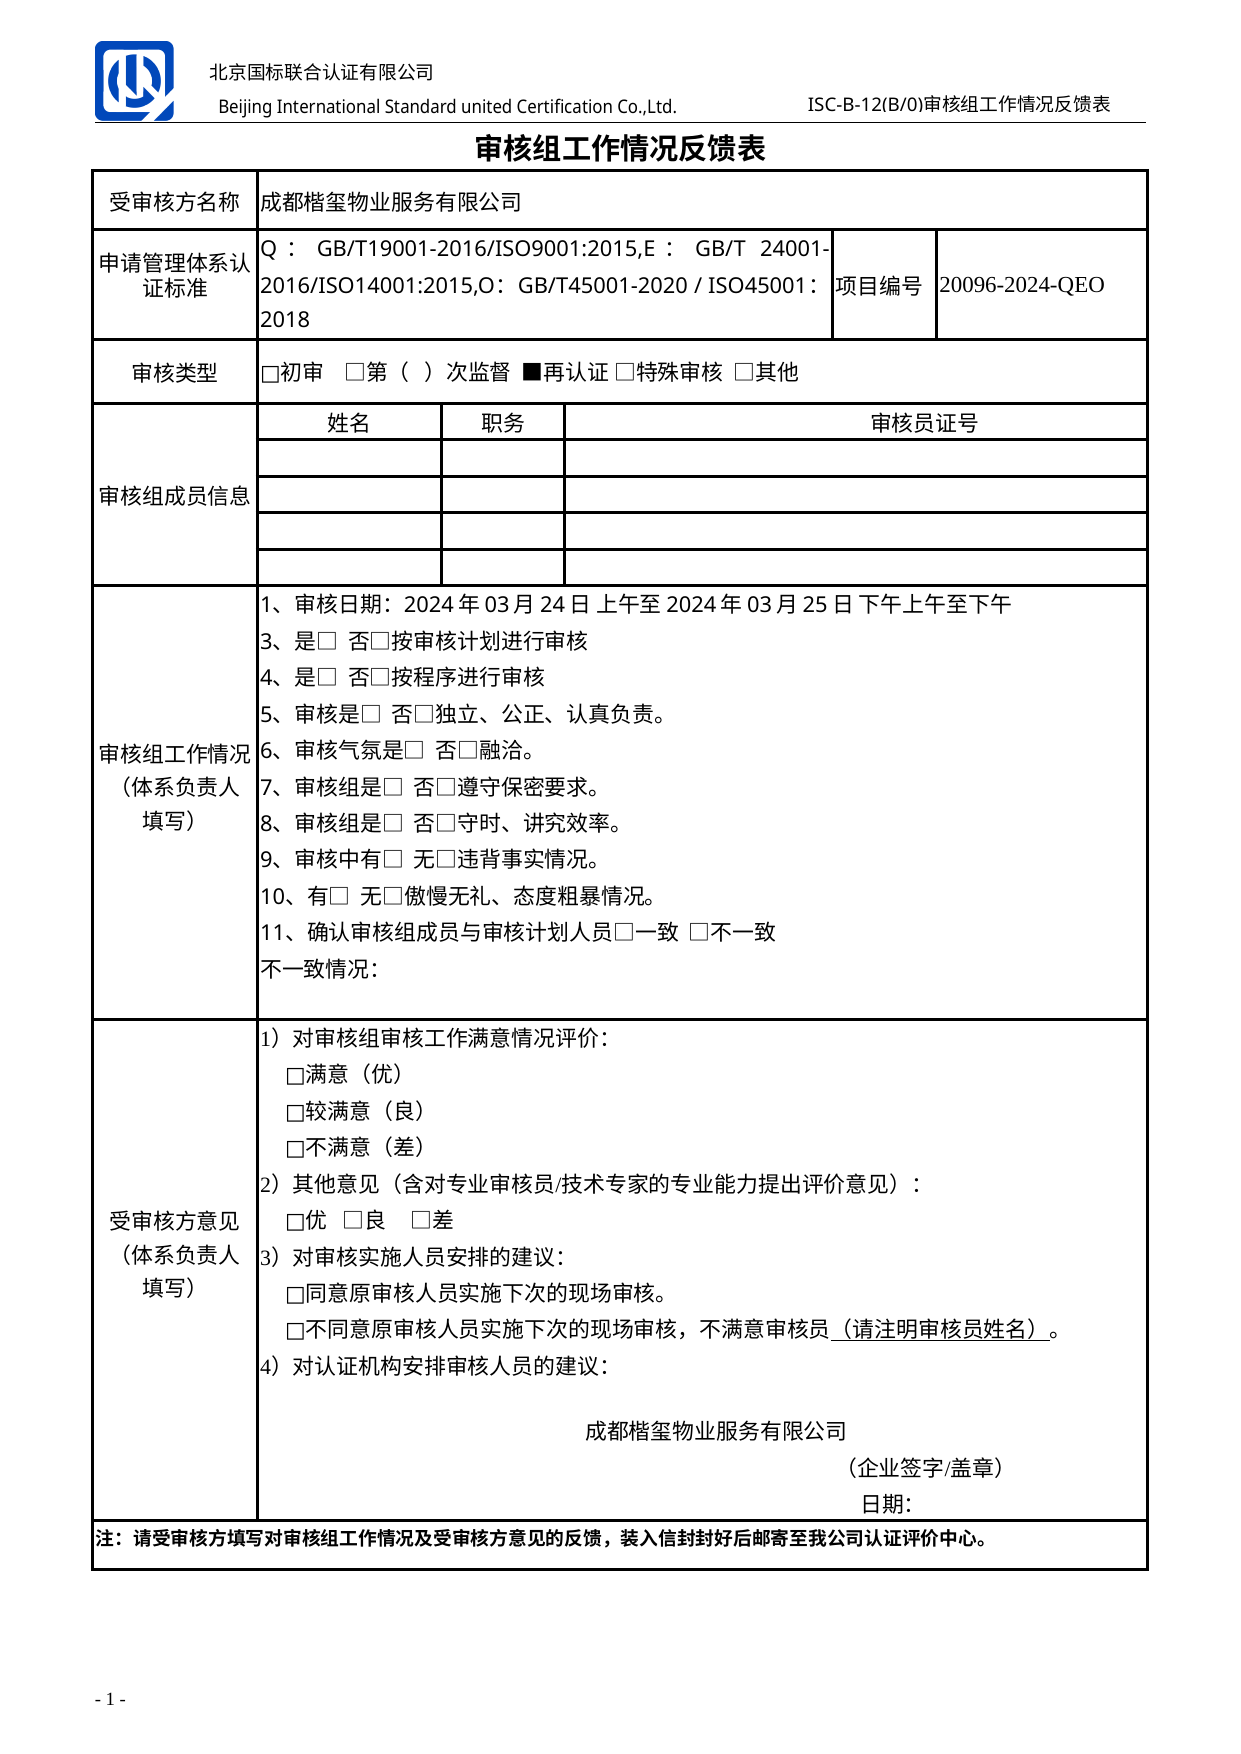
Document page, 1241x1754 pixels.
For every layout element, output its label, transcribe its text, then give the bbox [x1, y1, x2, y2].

picture [95, 41, 174, 121]
table_cell 审核组工作情况（体系负责人 填写） [94, 587, 256, 1018]
table_cell [259, 551, 440, 584]
table_cell 项目编号 [834, 231, 935, 338]
table_cell [566, 441, 1146, 475]
table_cell [443, 514, 563, 548]
table_header 受审核方名称 [94, 172, 256, 228]
table_cell 审核员证号 [566, 405, 1146, 438]
table_cell 审核类型 [94, 341, 256, 402]
table_cell [443, 441, 563, 475]
table_cell [566, 514, 1146, 548]
table_header 成都楷玺物业服务有限公司 [259, 172, 1146, 228]
table_cell [566, 551, 1146, 584]
table_cell [259, 478, 440, 511]
table_cell [443, 478, 563, 511]
table_cell 姓名 [259, 405, 440, 438]
text 审核组工作情况反馈表 [94, 123, 1146, 169]
table_cell 20096-2024-QEO [938, 231, 1146, 338]
table_cell 职务 [443, 405, 563, 438]
table_cell 审核组成员信息 [94, 405, 256, 584]
table_cell [566, 478, 1146, 511]
table_cell [259, 514, 440, 548]
table_cell 1）对审核组审核工作满意情况评价： □满意（优） □较满意（良） □不满意（差） 2）其他意见（含对专业审核员/技术专家的专业能力提出评价意见）： □优 □良 □差 3）对审核实施人员安排的建议： □同意原审核人员实施下次的现场审核。 □不同意原审核人员实施下次的现场审核，不满意审核员（请注明审核员姓名）。 4）对认证机构安排审核人员的建议： 成都楷玺物业服务有限公司 （企业签字/盖章） 日期： [259, 1021, 1146, 1518]
table_cell 受审核方意见（体系负责人 填写） [94, 1021, 256, 1518]
table_cell 申请管理体系认证标准 [94, 231, 256, 338]
table_cell [443, 551, 563, 584]
table_cell 注：请受审核方填写对审核组工作情况及受审核方意见的反馈，装入信封封好后邮寄至我公司认证评价中心。 [94, 1522, 1146, 1568]
table_cell [259, 441, 440, 475]
table_cell □初审 □第（ ）次监督 ■再认证 □特殊审核 □其他 [259, 341, 1146, 402]
table_cell Q：GB/T19001-2016/ISO9001:2015,E：GB/T 24001-2016/ISO14001:2015,O：GB/T45001-2020 / ISO45001：2018 [259, 231, 831, 338]
table_cell 1、审核日期：2024年03月24日 上午至2024年03月25日 下午上午至下午 3、是□ 否□按审核计划进行审核 4、是□ 否□按程序进行审核 5、审核是□ 否□独立、公正、认真负责。 6、审核气氛是□ 否□融洽。 7、审核组是□ 否□遵守保密要求。 8、审核组是□ 否□守时、讲究效率。 9、审核中有□ 无□违背事实情况。 10、有□ 无□傲慢无礼、态度粗暴情况。 11、确认审核组成员与审核计划人员□一致 □不一致 不一致情况： [259, 587, 1146, 1018]
